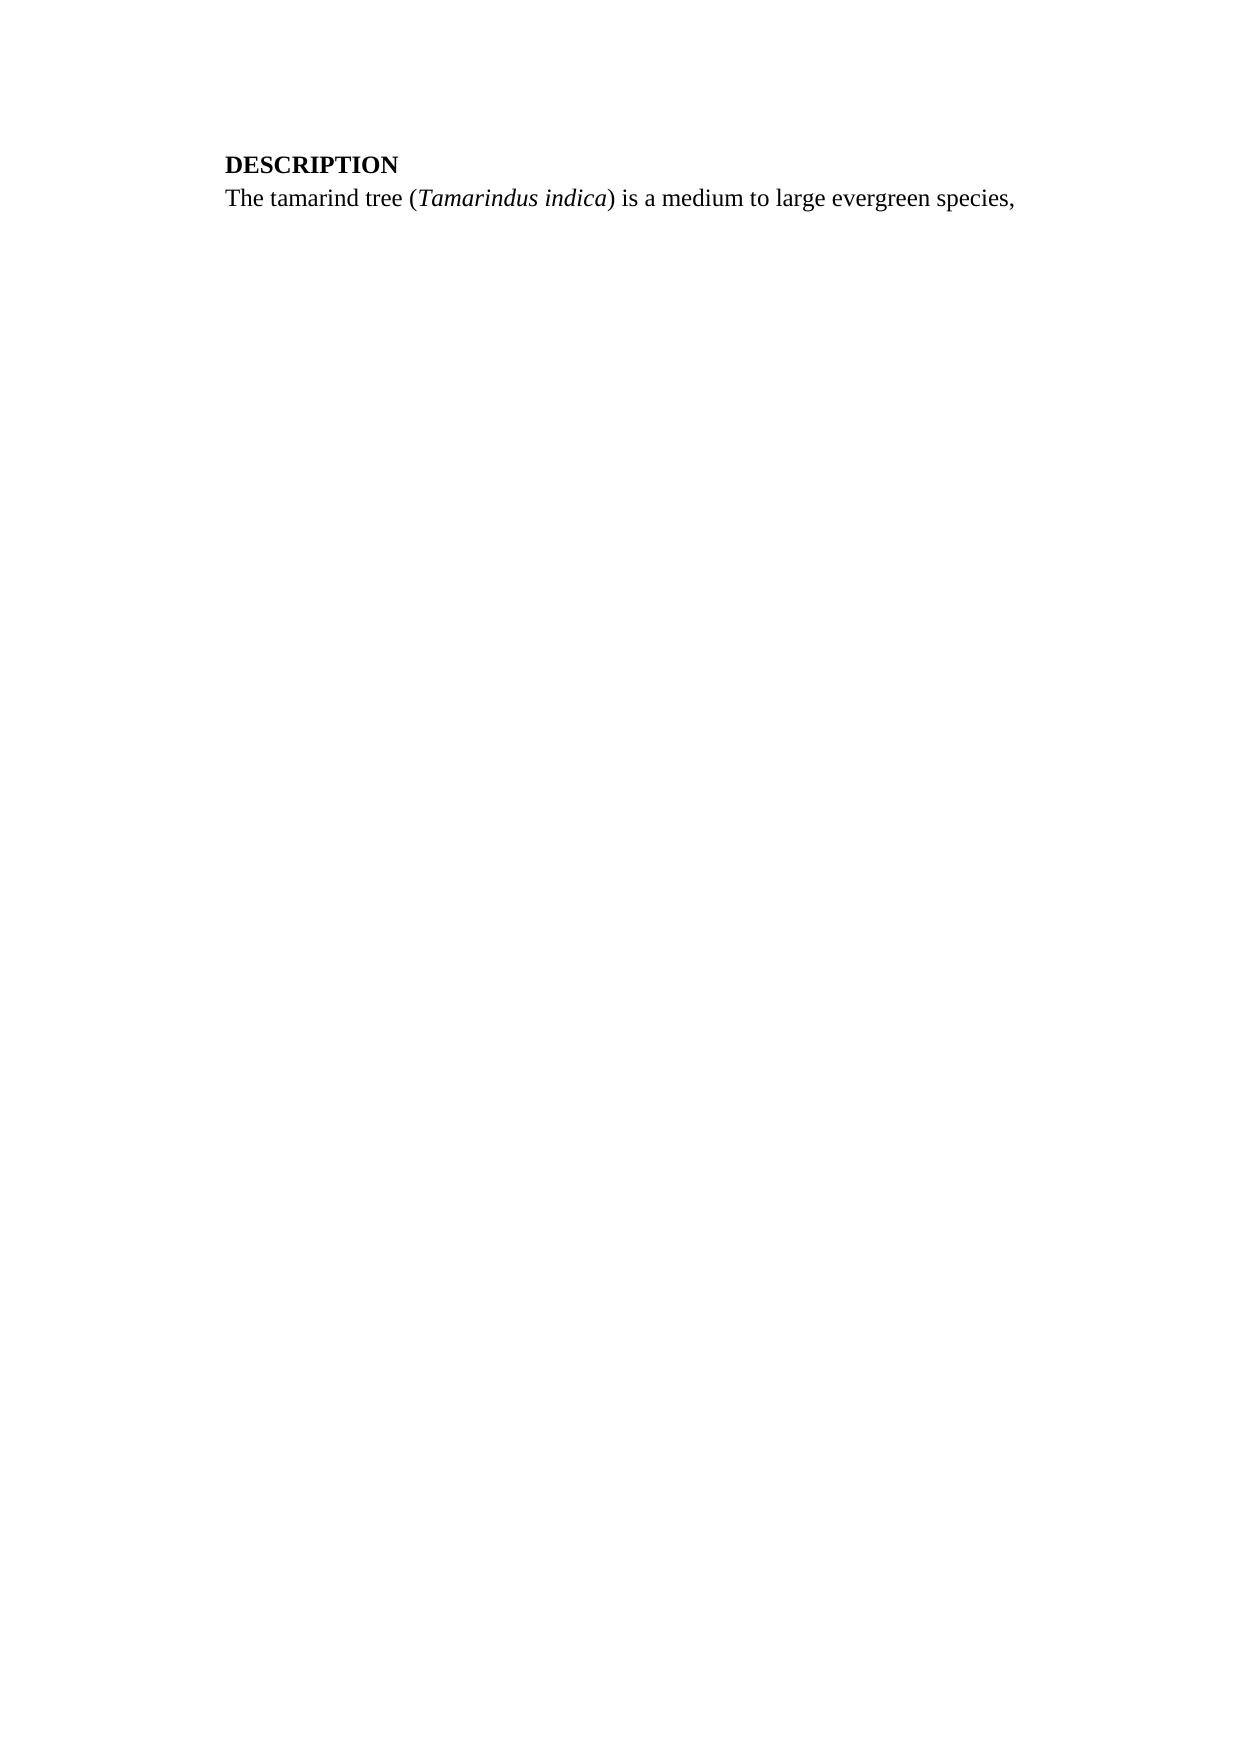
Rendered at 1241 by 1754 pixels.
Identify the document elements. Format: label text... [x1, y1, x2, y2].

text DESCRIPTION [225, 150, 1090, 179]
text The tamarind tree (Tamarindus indica) is a medium to large evergreen species, [225, 183, 1090, 212]
